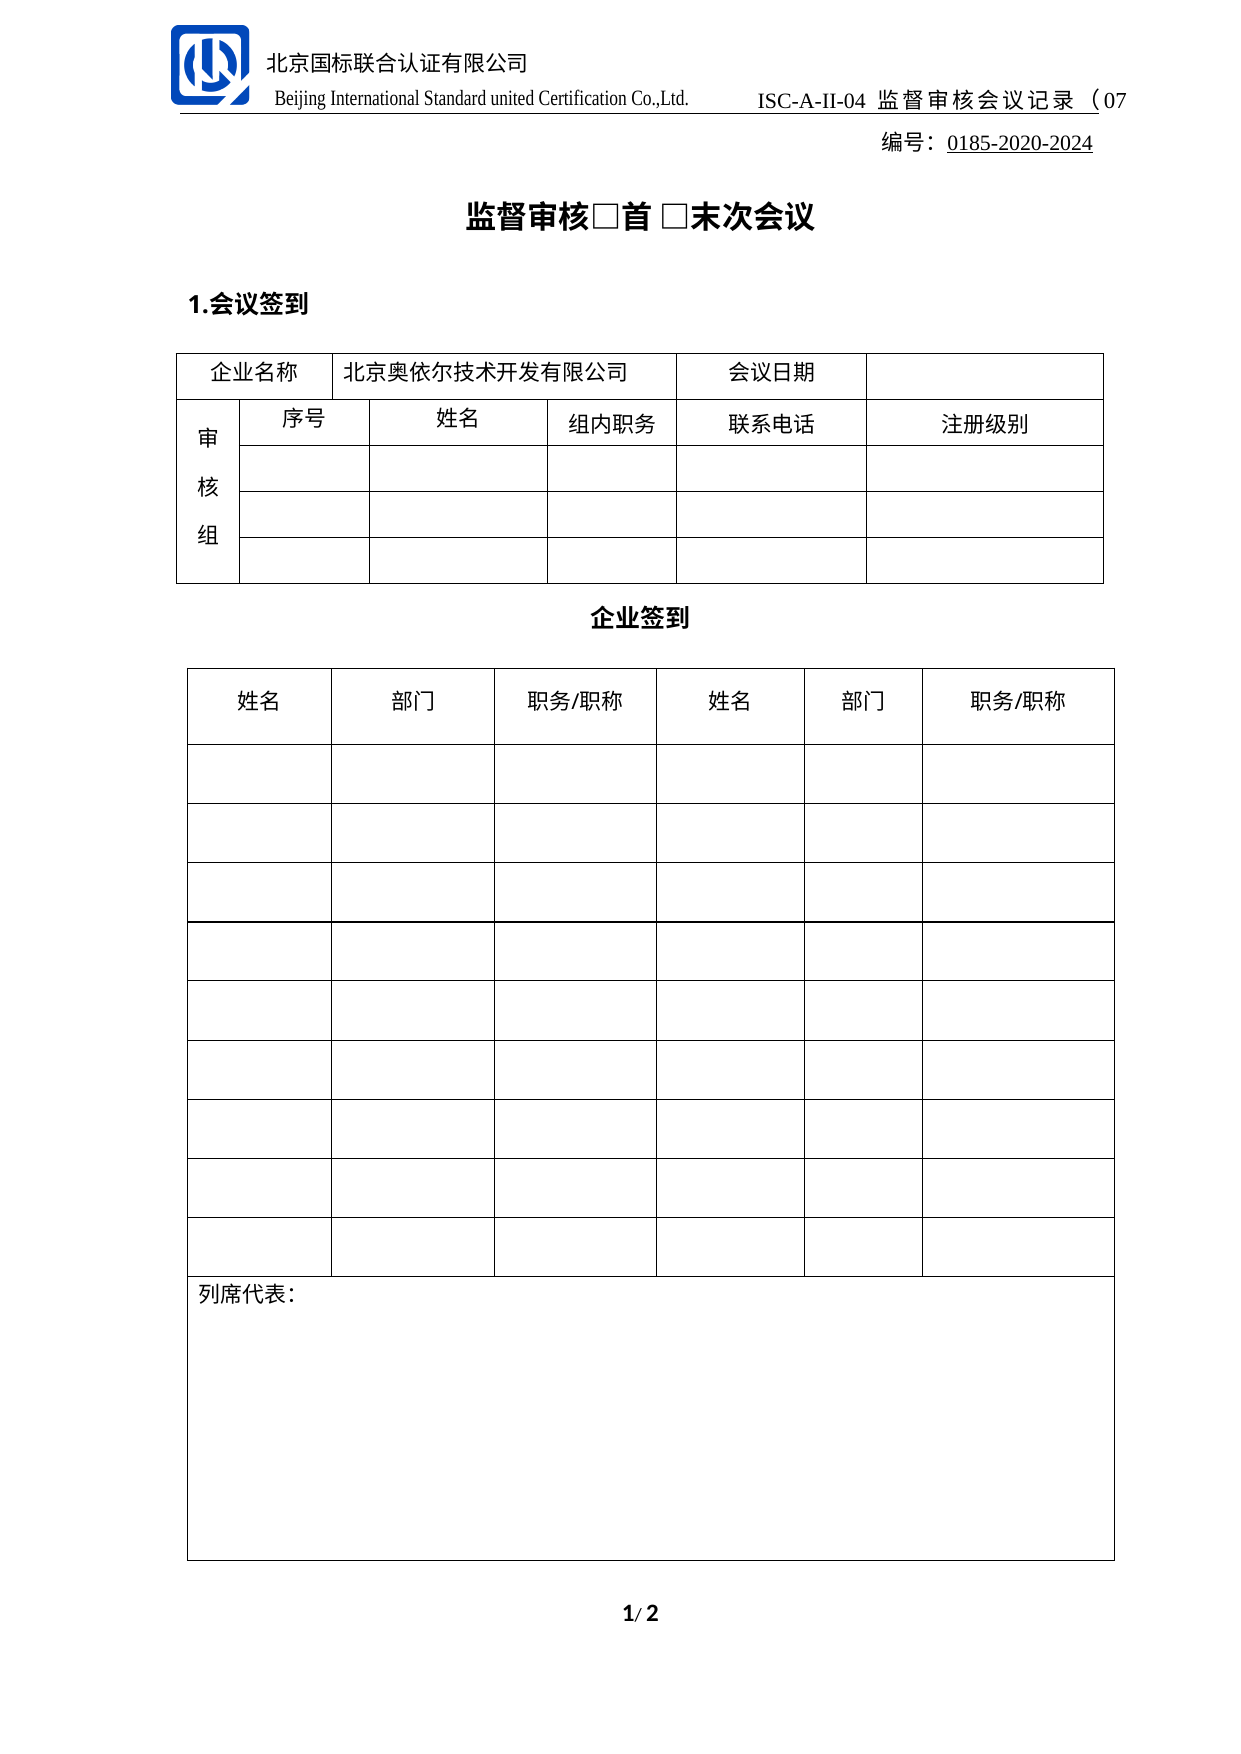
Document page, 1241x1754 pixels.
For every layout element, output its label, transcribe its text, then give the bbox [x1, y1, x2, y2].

table_cell [332, 863, 494, 921]
table_cell [923, 1041, 1114, 1098]
table_header 姓名 [657, 669, 804, 744]
table_cell [332, 1041, 494, 1098]
table_cell [657, 1159, 804, 1217]
table_cell [495, 1041, 656, 1098]
table_cell [495, 1100, 656, 1158]
table_cell [805, 745, 922, 803]
table_cell [188, 745, 331, 803]
table_header 职务/职称 [923, 669, 1114, 744]
table_cell [240, 446, 369, 491]
table_header 部门 [332, 669, 494, 744]
table_cell [923, 863, 1114, 921]
table_cell 注册级别 [867, 400, 1103, 445]
table_cell [923, 804, 1114, 862]
table_cell [923, 923, 1114, 980]
table_cell [657, 804, 804, 862]
table_cell [495, 745, 656, 803]
table_cell [657, 923, 804, 980]
table_cell [495, 804, 656, 862]
table_cell [657, 1218, 804, 1276]
table_cell [495, 923, 656, 980]
table_cell [370, 492, 547, 537]
table_cell [923, 1100, 1114, 1158]
table_cell [805, 1218, 922, 1276]
table_cell 序号 [240, 400, 369, 445]
table_cell [188, 804, 331, 862]
table_cell 联系电话 [677, 400, 866, 445]
table_cell [805, 1041, 922, 1098]
text 企业签到 [187, 584, 1093, 649]
table_cell [188, 1100, 331, 1158]
table_header 北京奥依尔技术开发有限公司 [333, 354, 676, 399]
table_cell [923, 1159, 1114, 1217]
table_cell 列席代表： [188, 1277, 1114, 1560]
table_cell [332, 1218, 494, 1276]
table_cell [240, 492, 369, 537]
table_cell [805, 923, 922, 980]
table_cell [657, 981, 804, 1039]
table_cell [867, 446, 1103, 491]
table_cell [923, 981, 1114, 1039]
table_cell [188, 863, 331, 921]
table_cell [805, 1159, 922, 1217]
table_header 姓名 [188, 669, 331, 744]
table_cell 审核组 [177, 400, 239, 583]
table_header [867, 354, 1103, 399]
table_header 企业名称 [177, 354, 332, 399]
table_cell [188, 981, 331, 1039]
table_cell [332, 923, 494, 980]
table_cell [657, 1100, 804, 1158]
table_cell [677, 538, 866, 583]
table_cell [657, 863, 804, 921]
table_cell [188, 1159, 331, 1217]
table_cell [332, 981, 494, 1039]
table_cell [805, 1100, 922, 1158]
table_cell [867, 492, 1103, 537]
text 监督审核□首 □末次会议 [187, 182, 1093, 247]
table_cell [677, 492, 866, 537]
table_cell [867, 538, 1103, 583]
picture [171, 25, 250, 105]
table_cell [923, 745, 1114, 803]
text 1.会议签到 [187, 270, 1093, 335]
table_cell [923, 1218, 1114, 1276]
table_header 部门 [805, 669, 922, 744]
table_header 职务/职称 [495, 669, 656, 744]
table_cell [805, 981, 922, 1039]
table_cell [495, 863, 656, 921]
table_cell [188, 1218, 331, 1276]
table_cell [495, 981, 656, 1039]
table_cell [240, 538, 369, 583]
table_cell [332, 1100, 494, 1158]
table_cell [495, 1159, 656, 1217]
table_cell [332, 745, 494, 803]
table_cell [188, 1041, 331, 1098]
table_cell 组内职务 [548, 400, 676, 445]
table_cell [332, 1159, 494, 1217]
table_cell [677, 446, 866, 491]
table_cell [805, 863, 922, 921]
table_cell [548, 446, 676, 491]
table_cell [805, 804, 922, 862]
table_cell [657, 1041, 804, 1098]
table_cell [657, 745, 804, 803]
table_cell [370, 446, 547, 491]
table_cell [188, 923, 331, 980]
table_cell [495, 1218, 656, 1276]
table_cell [370, 538, 547, 583]
table_cell [332, 804, 494, 862]
table_cell 姓名 [370, 400, 547, 445]
table_cell [548, 492, 676, 537]
table_cell [548, 538, 676, 583]
table_header 会议日期 [677, 354, 866, 399]
text 编号：0185-2020-2024 [187, 125, 1093, 157]
